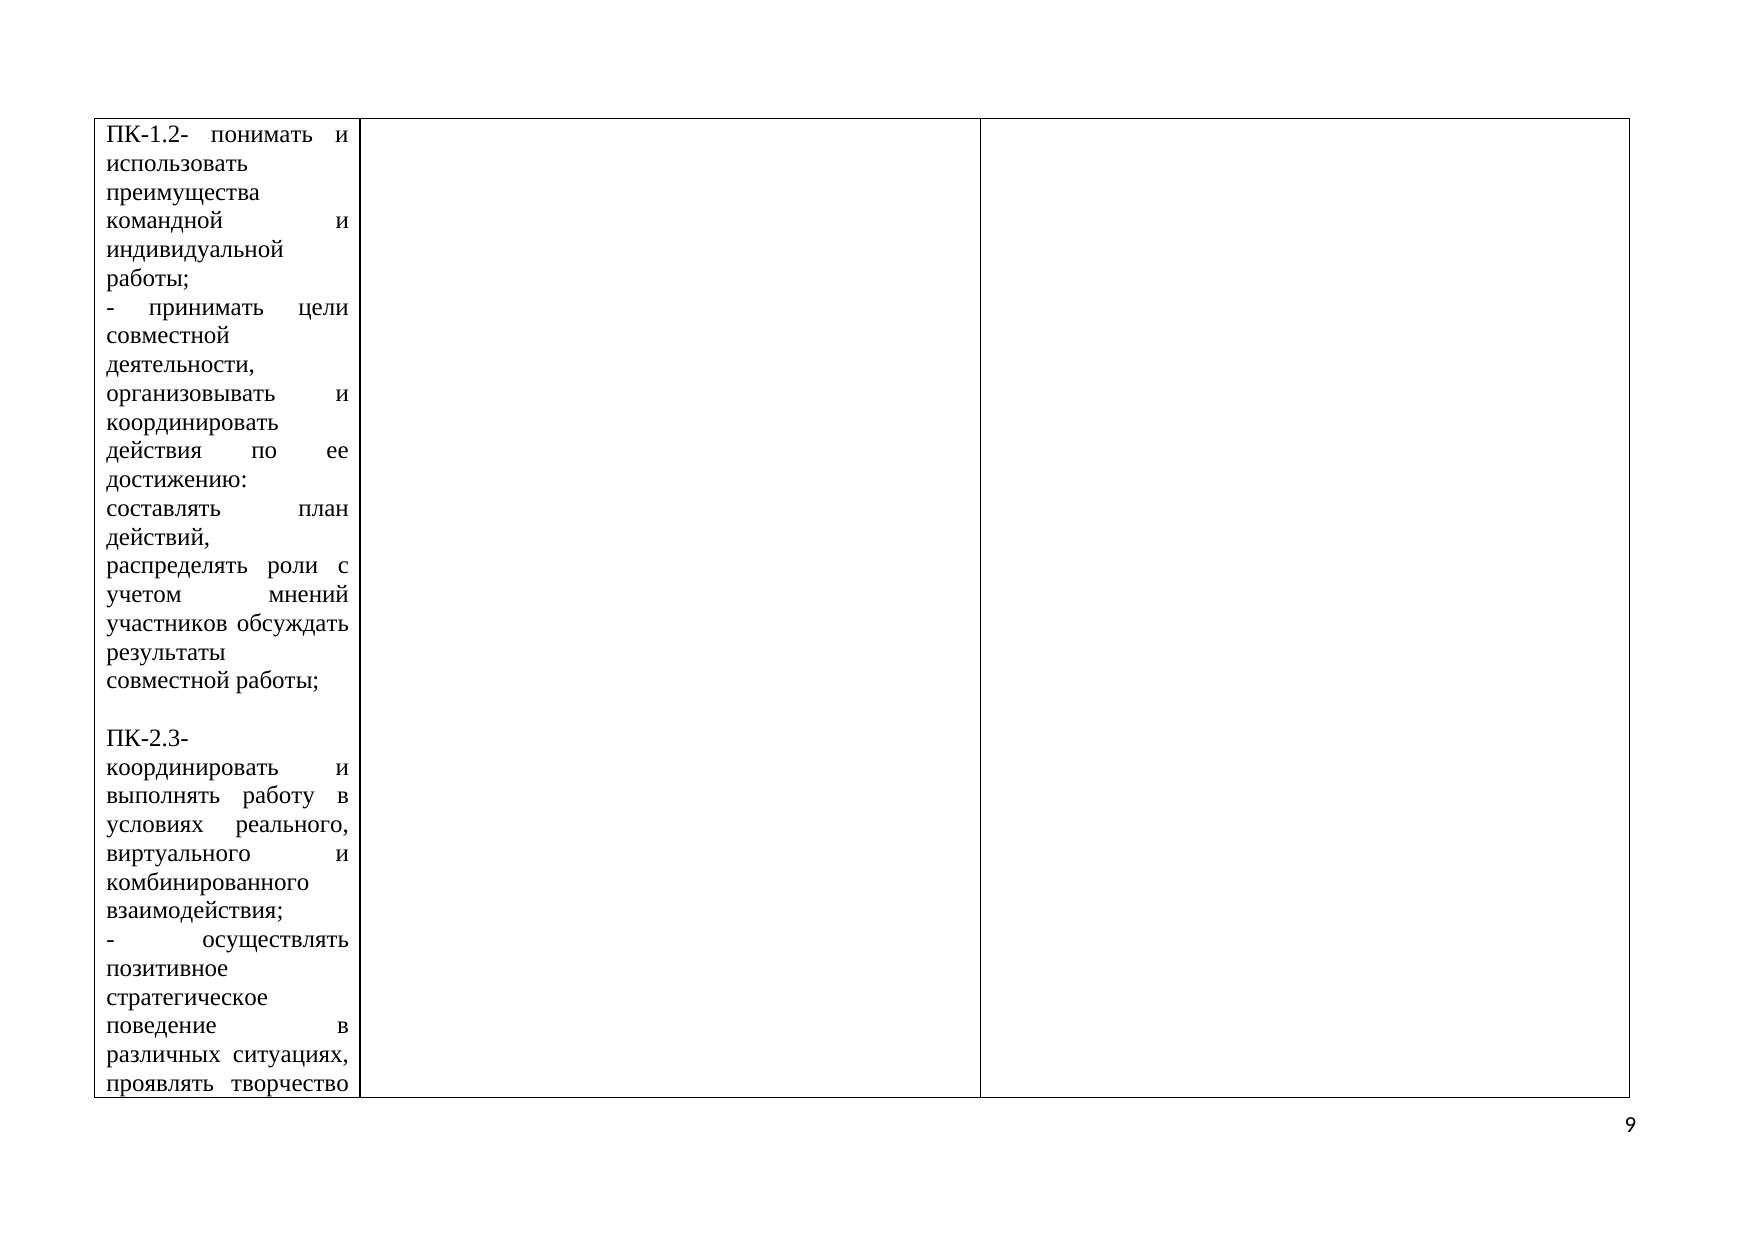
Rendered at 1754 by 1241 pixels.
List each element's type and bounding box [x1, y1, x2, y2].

table_cell [361, 119, 980, 1097]
table_cell [981, 119, 1629, 1097]
table_cell [95, 119, 359, 1097]
